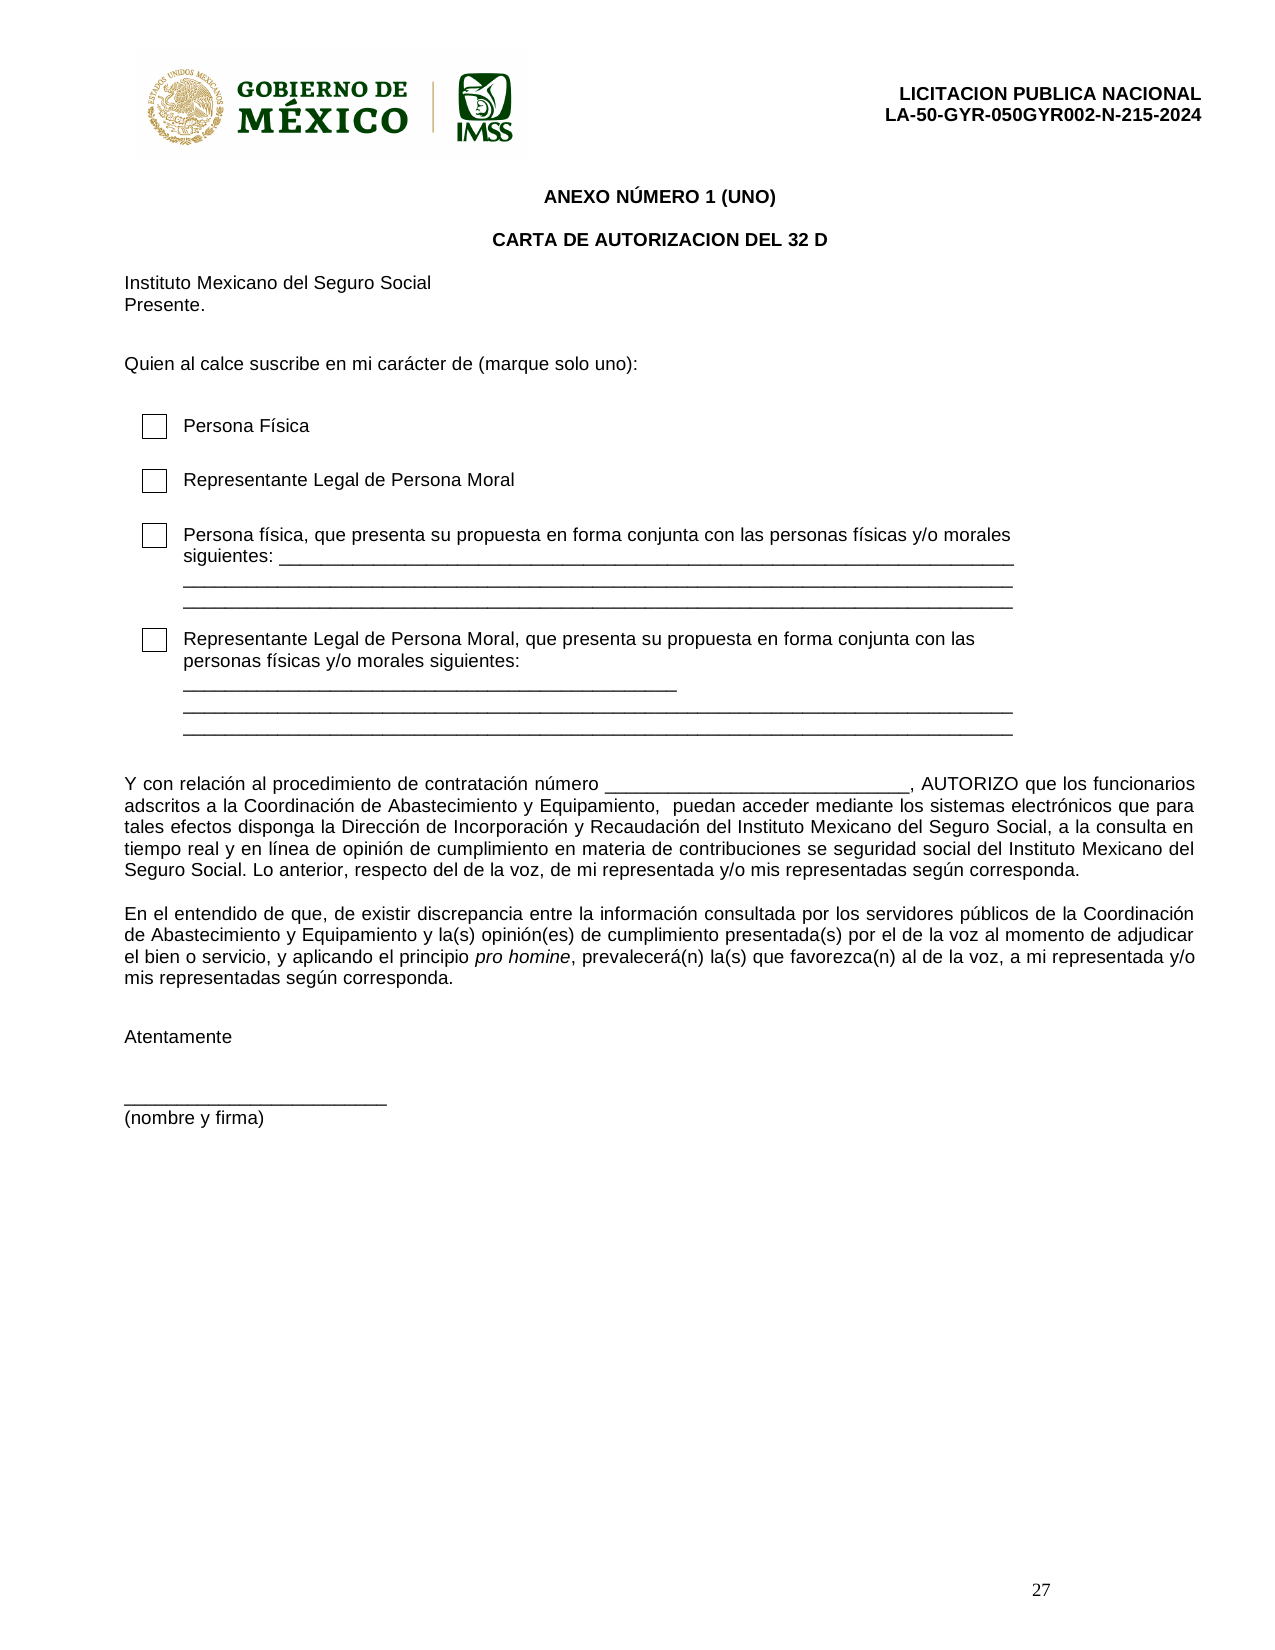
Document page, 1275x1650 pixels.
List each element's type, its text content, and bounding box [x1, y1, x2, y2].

table_header Persona Física [180, 412, 1019, 466]
table_cell Representante Legal de Persona Moral [180, 466, 1019, 521]
text ANEXO NÚMERO 1 (UNO) [124, 186, 1196, 207]
table_header [121, 412, 180, 466]
table_cell Persona física, que presenta su propuesta en forma conjunta con las personas físicas y/o morales siguientes: ______________________________________________________________________ _______________________________________________________________________________ _______________________________________________________________________________ [180, 521, 1019, 625]
text Instituto Mexicano del Seguro Social Presente. [124, 272, 1196, 315]
text En el entendido de que, de existir discrepancia entre la información consultada por los servidores públicos de la Coordinación de Abastecimiento y Equipamiento y la(s) opinión(es) de cumplimiento presentada(s) por el de la voz al momento de adjudicar el bien o servicio, y aplicando el principio pro homine, prevalecerá(n) la(s) que favorezca(n) al de la voz, a mi representada y/o mis representadas según corresponda. [124, 902, 1196, 989]
text Atentamente [124, 1026, 1196, 1048]
text Y con relación al procedimiento de contratación número _____________________________, AUTORIZO que los funcionarios adscritos a la Coordinación de Abastecimiento y Equipamiento, puedan acceder mediante los sistemas electrónicos que para tales efectos disponga la Dirección de Incorporación y Recaudación del Instituto Mexicano del Seguro Social, a la consulta en tiempo real y en línea de opinión de cumplimiento en materia de contribuciones se seguridad social del Instituto Mexicano del Seguro Social. Lo anterior, respecto del de la voz, de mi representada y/o mis representadas según corresponda. [124, 773, 1196, 881]
table_cell [121, 625, 180, 751]
table_cell [121, 521, 180, 625]
table_cell [121, 466, 180, 521]
table_cell Representante Legal de Persona Moral, que presenta su propuesta en forma conjunta con las personas físicas y/o morales siguientes: _______________________________________________ _______________________________________________________________________________ _______________________________________________________________________________ [180, 625, 1019, 751]
text Quien al calce suscribe en mi carácter de (marque solo uno): [124, 352, 1196, 374]
picture [131, 47, 532, 162]
text _________________________ (nombre y firma) [124, 1085, 1196, 1128]
text CARTA DE AUTORIZACION DEL 32 D [124, 229, 1196, 250]
